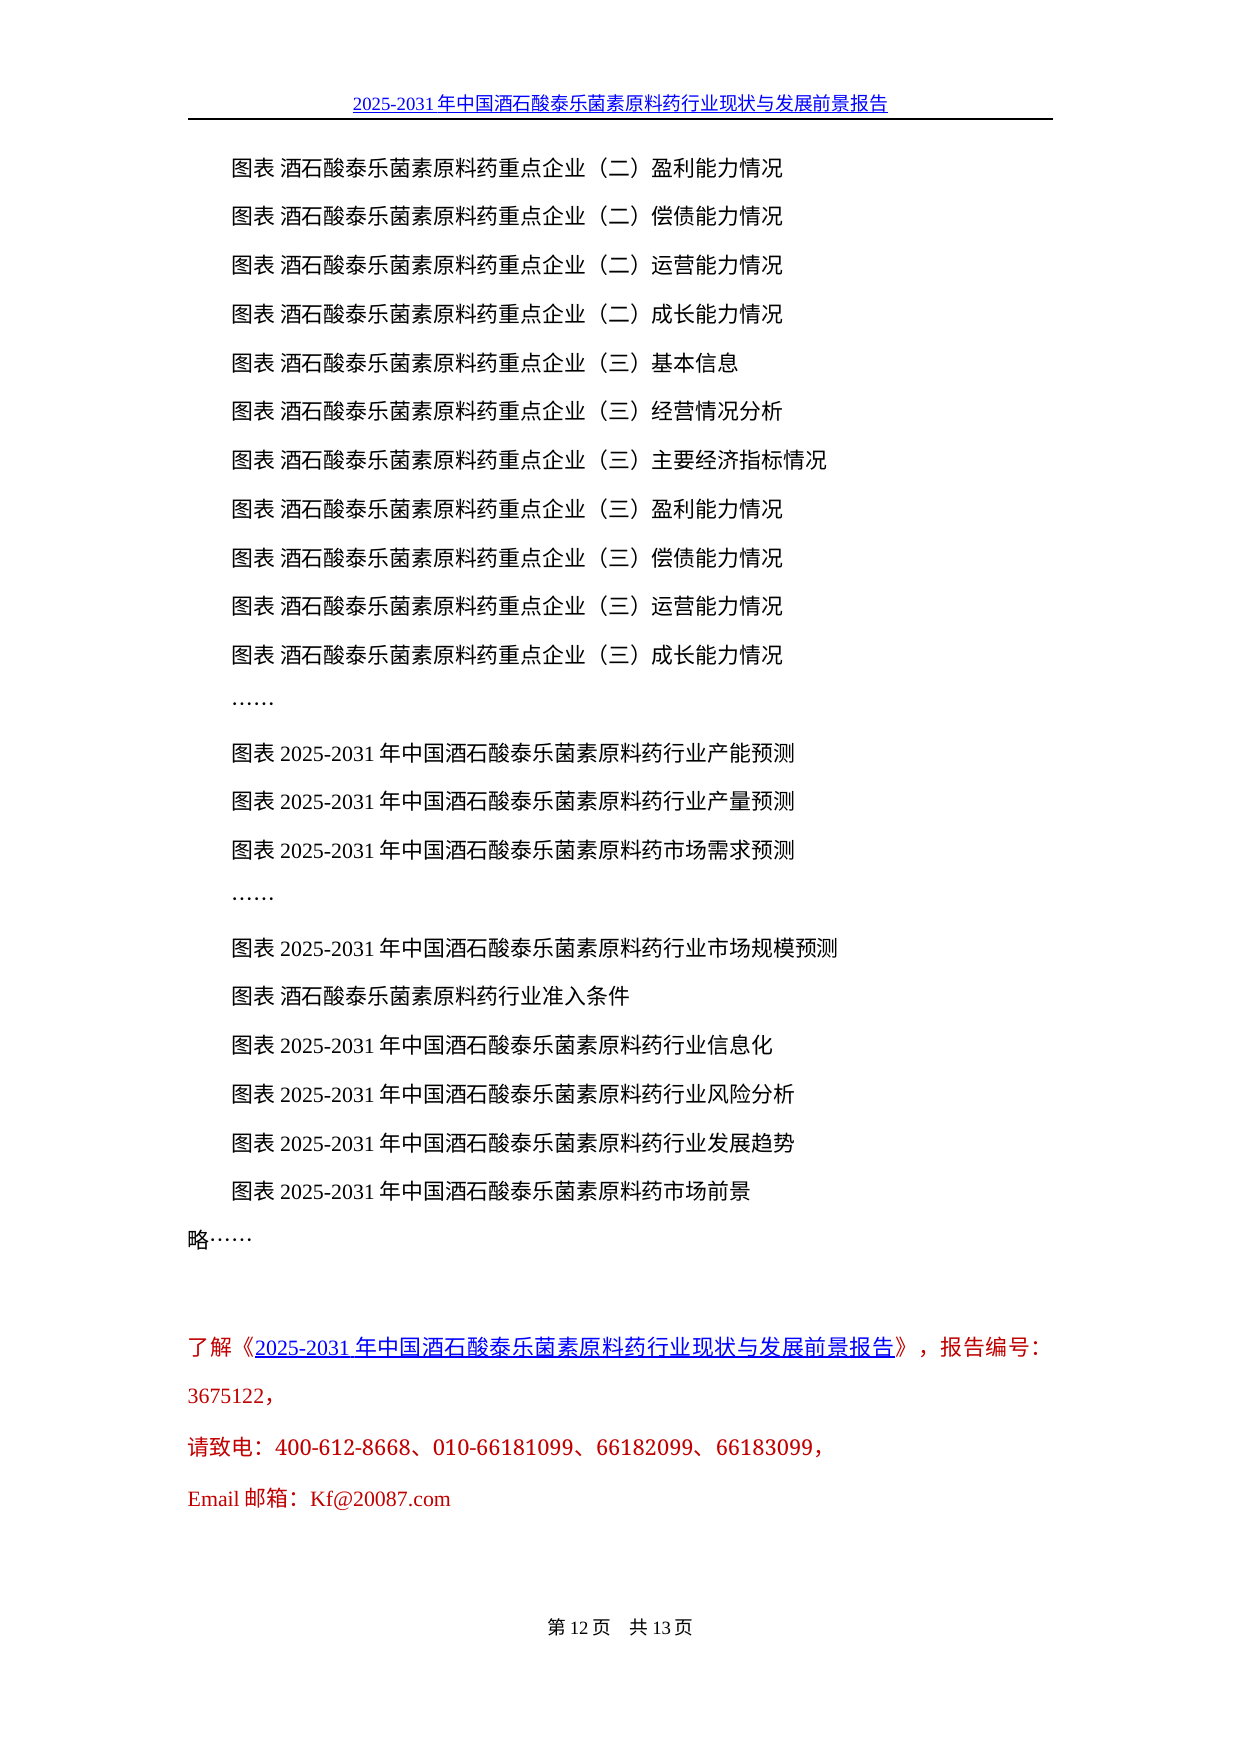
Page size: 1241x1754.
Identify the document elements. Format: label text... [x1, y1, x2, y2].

text 请致电：400-612-8668、010-66181099、66182099、66183099， [187, 1429, 1053, 1462]
text 了解《2025-2031年中国酒石酸泰乐菌素原料药行业现状与发展前景报告》，报告编号：3675122， [187, 1329, 1053, 1410]
text Email邮箱：Kf@20087.com [187, 1481, 1053, 1513]
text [187, 150, 1053, 1255]
